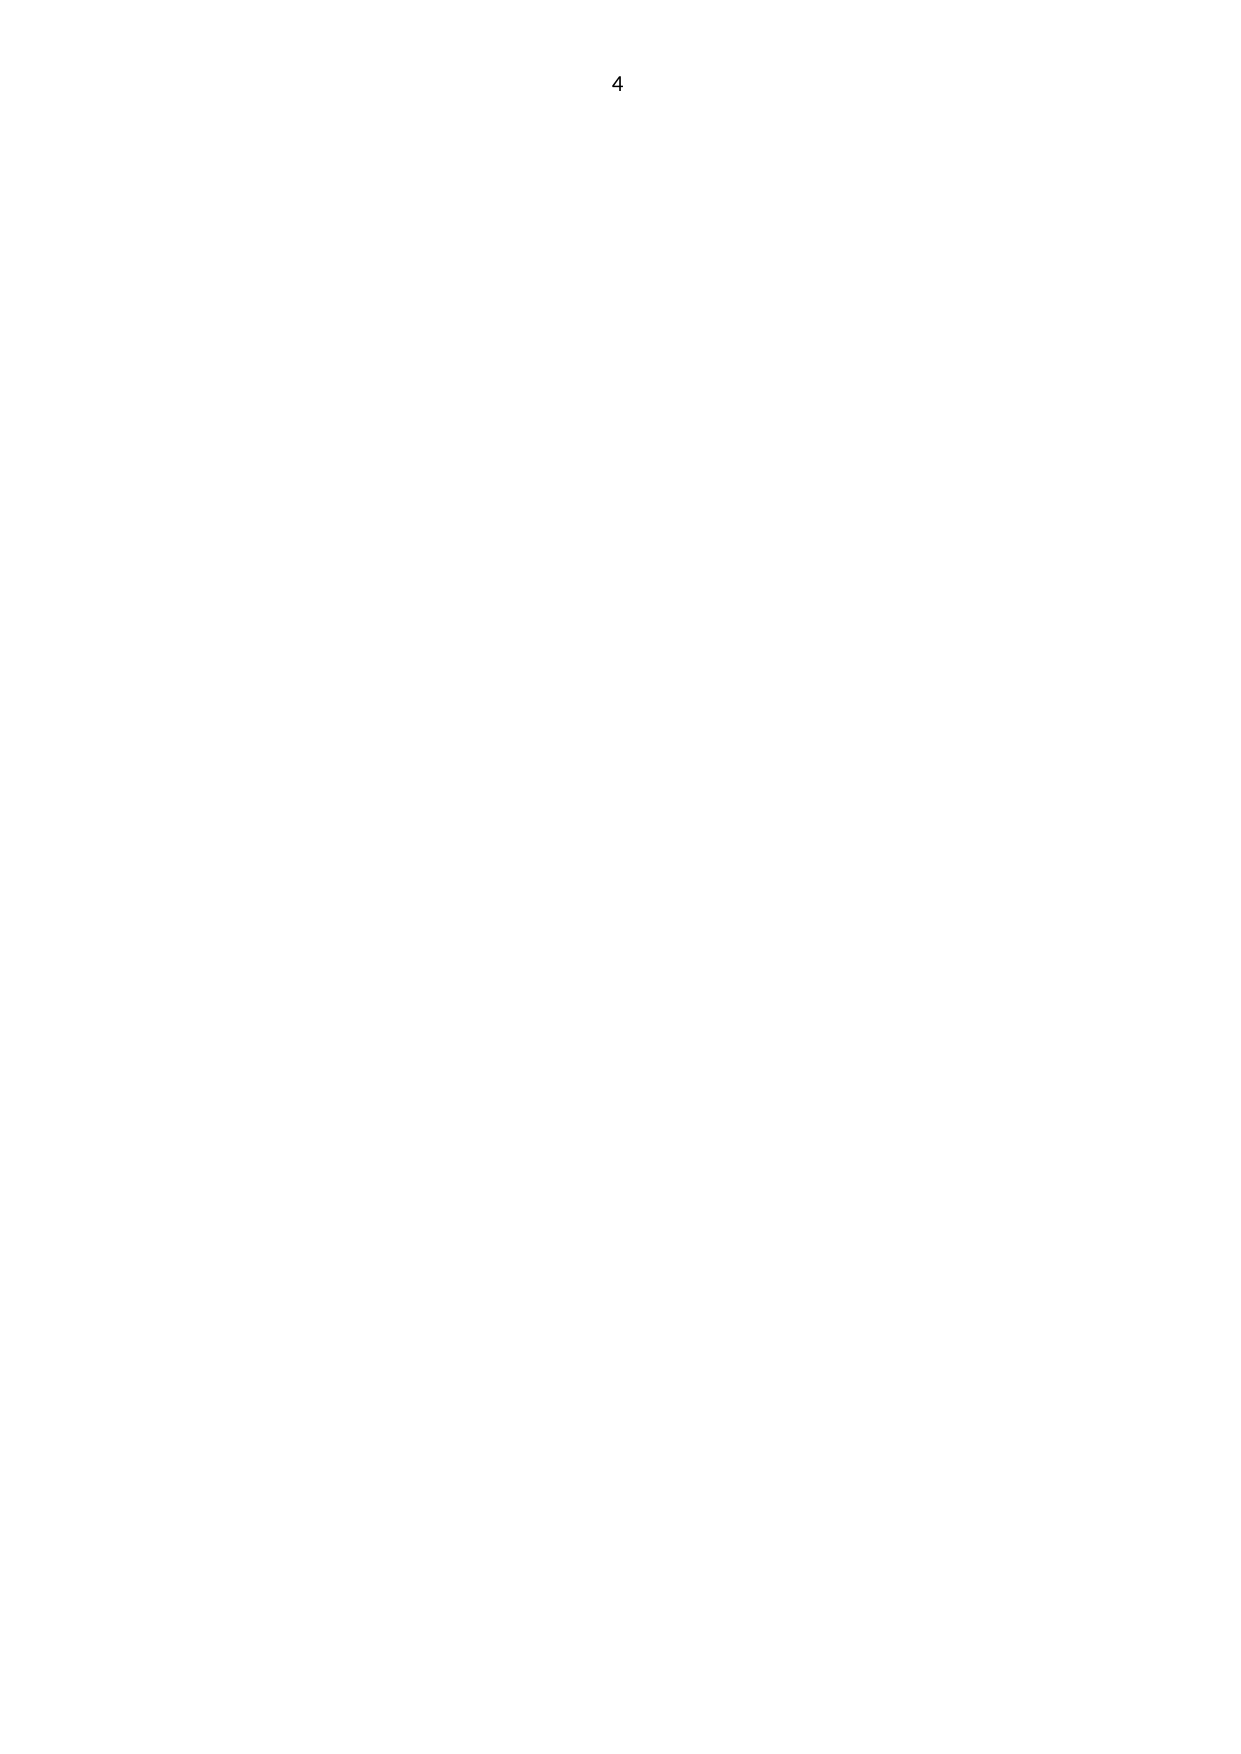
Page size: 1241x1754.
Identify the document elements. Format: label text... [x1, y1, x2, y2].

text 4 [147, 73, 1088, 96]
